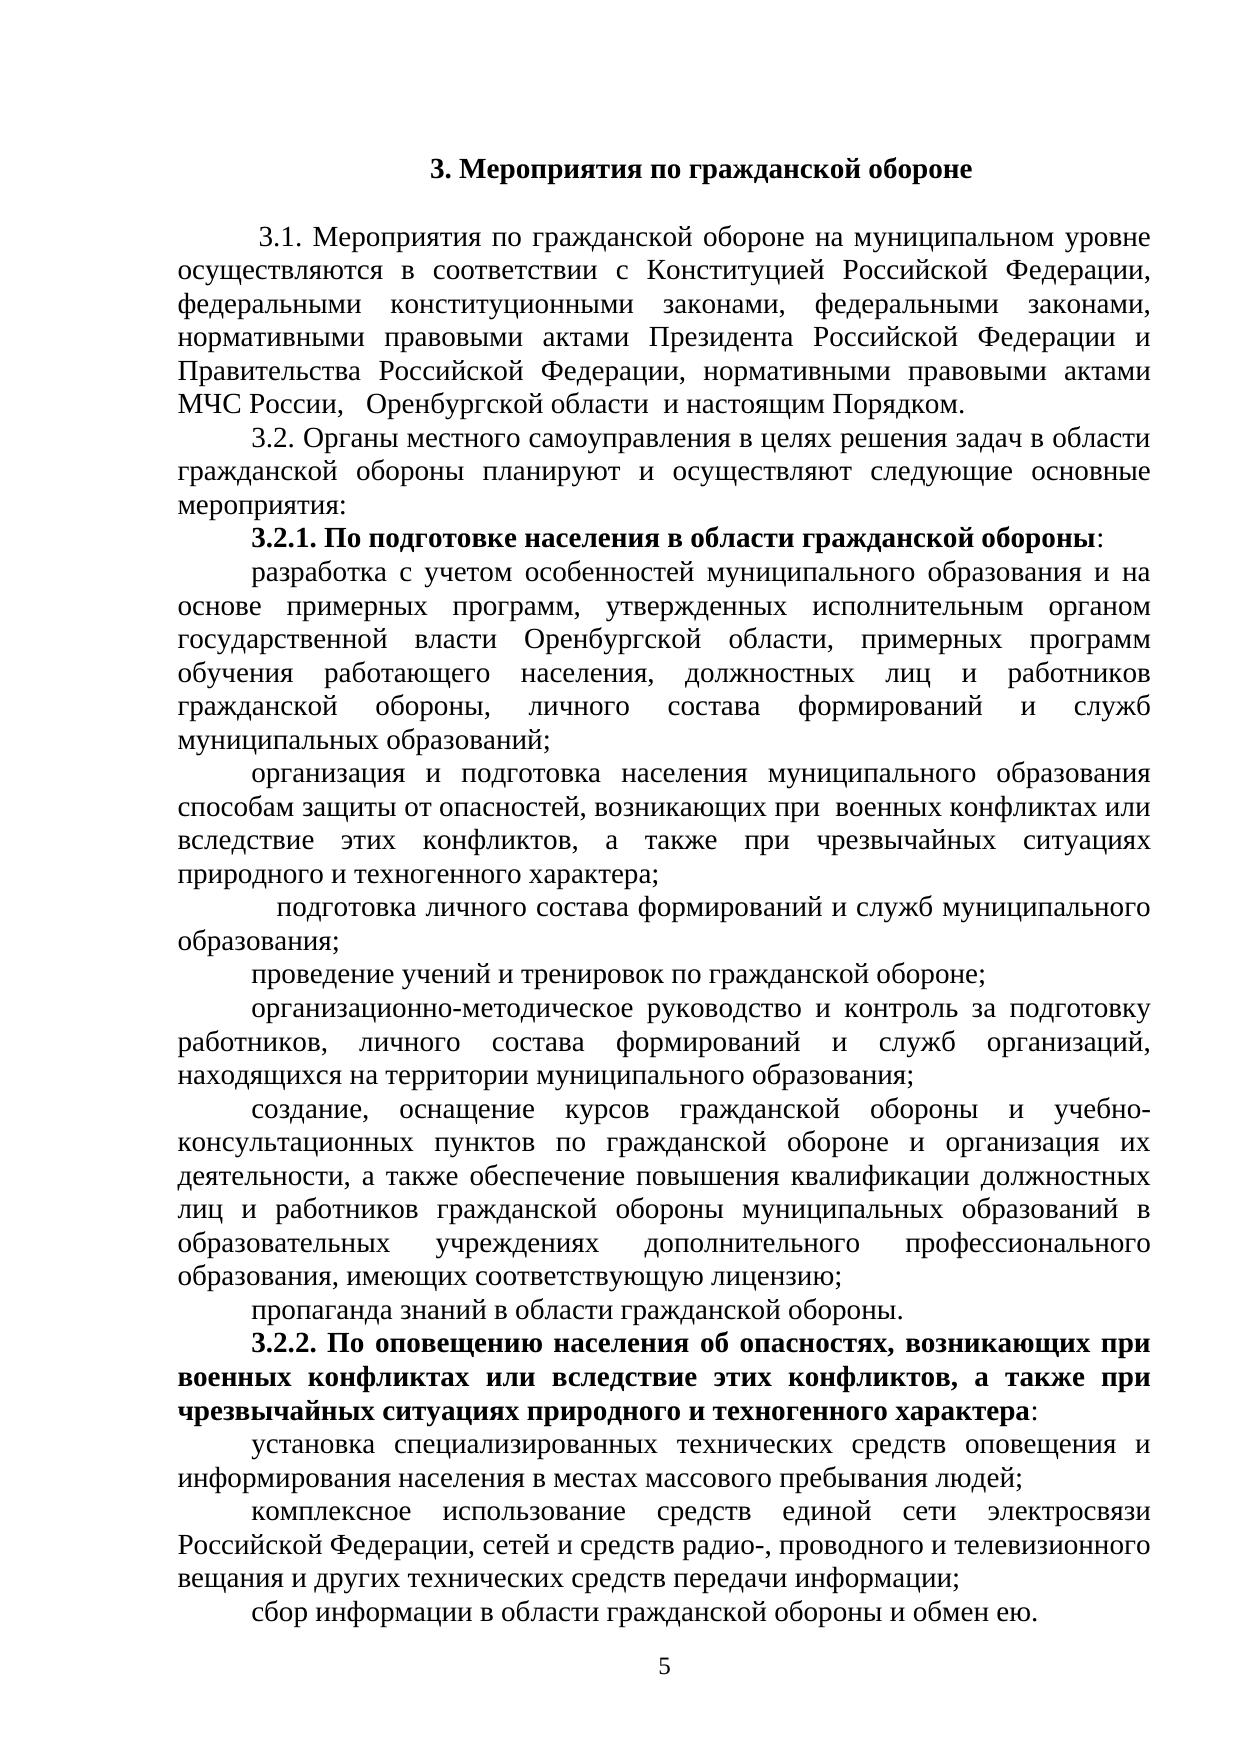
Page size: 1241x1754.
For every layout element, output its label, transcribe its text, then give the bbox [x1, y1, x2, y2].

text 3.1. Мероприятия по гражданской обороне на муниципальном уровне осуществляются в соответствии с Конституцией Российской Федерации, федеральными конституционными законами, федеральными законами, нормативными правовыми актами Президента Российской Федерации и Правительства Российской Федерации, нормативными правовыми актами МЧС России, Оренбургской области и настоящим Порядком. [177, 219, 1152, 420]
text сбор информации в области гражданской обороны и обмен ею. [177, 1594, 1152, 1627]
text установка специализированных технических средств оповещения и информирования населения в местах массового пребывания людей; [177, 1426, 1152, 1493]
text 3.2.2. По оповещению населения об опасностях, возникающих при военных конфликтах или вследствие этих конфликтов, а также при чрезвычайных ситуациях природного и техногенного характера: [177, 1326, 1152, 1426]
text подготовка личного состава формирований и служб муниципального образования; [177, 889, 1152, 957]
text проведение учений и тренировок по гражданской обороне; [177, 957, 1152, 990]
text комплексное использование средств единой сети электросвязи Российской Федерации, сетей и средств радио-, проводного и телевизионного вещания и других технических средств передачи информации; [177, 1493, 1152, 1594]
text 3.2. Органы местного самоуправления в целях решения задач в области гражданской обороны планируют и осуществляют следующие основные мероприятия: [177, 420, 1152, 521]
text 3. Мероприятия по гражданской обороне [177, 152, 1152, 185]
text пропаганда знаний в области гражданской обороны. [177, 1292, 1152, 1326]
text 3.2.1. По подготовке населения в области гражданской обороны: [177, 521, 1152, 554]
text создание, оснащение курсов гражданской обороны и учебно-консультационных пунктов по гражданской обороне и организация их деятельности, а также обеспечение повышения квалификации должностных лиц и работников гражданской обороны муниципальных образований в образовательных учреждениях дополнительного профессионального образования, имеющих соответствующую лицензию; [177, 1091, 1152, 1292]
text разработка с учетом особенностей муниципального образования и на основе примерных программ, утвержденных исполнительным органом государственной власти Оренбургской области, примерных программ обучения работающего населения, должностных лиц и работников гражданской обороны, личного состава формирований и служб муниципальных образований; [177, 554, 1152, 755]
text организация и подготовка населения муниципального образования способам защиты от опасностей, возникающих при военных конфликтах или вследствие этих конфликтов, а также при чрезвычайных ситуациях природного и техногенного характера; [177, 755, 1152, 889]
text организационно-методическое руководство и контроль за подготовку работников, личного состава формирований и служб организаций, находящихся на территории муниципального образования; [177, 990, 1152, 1091]
